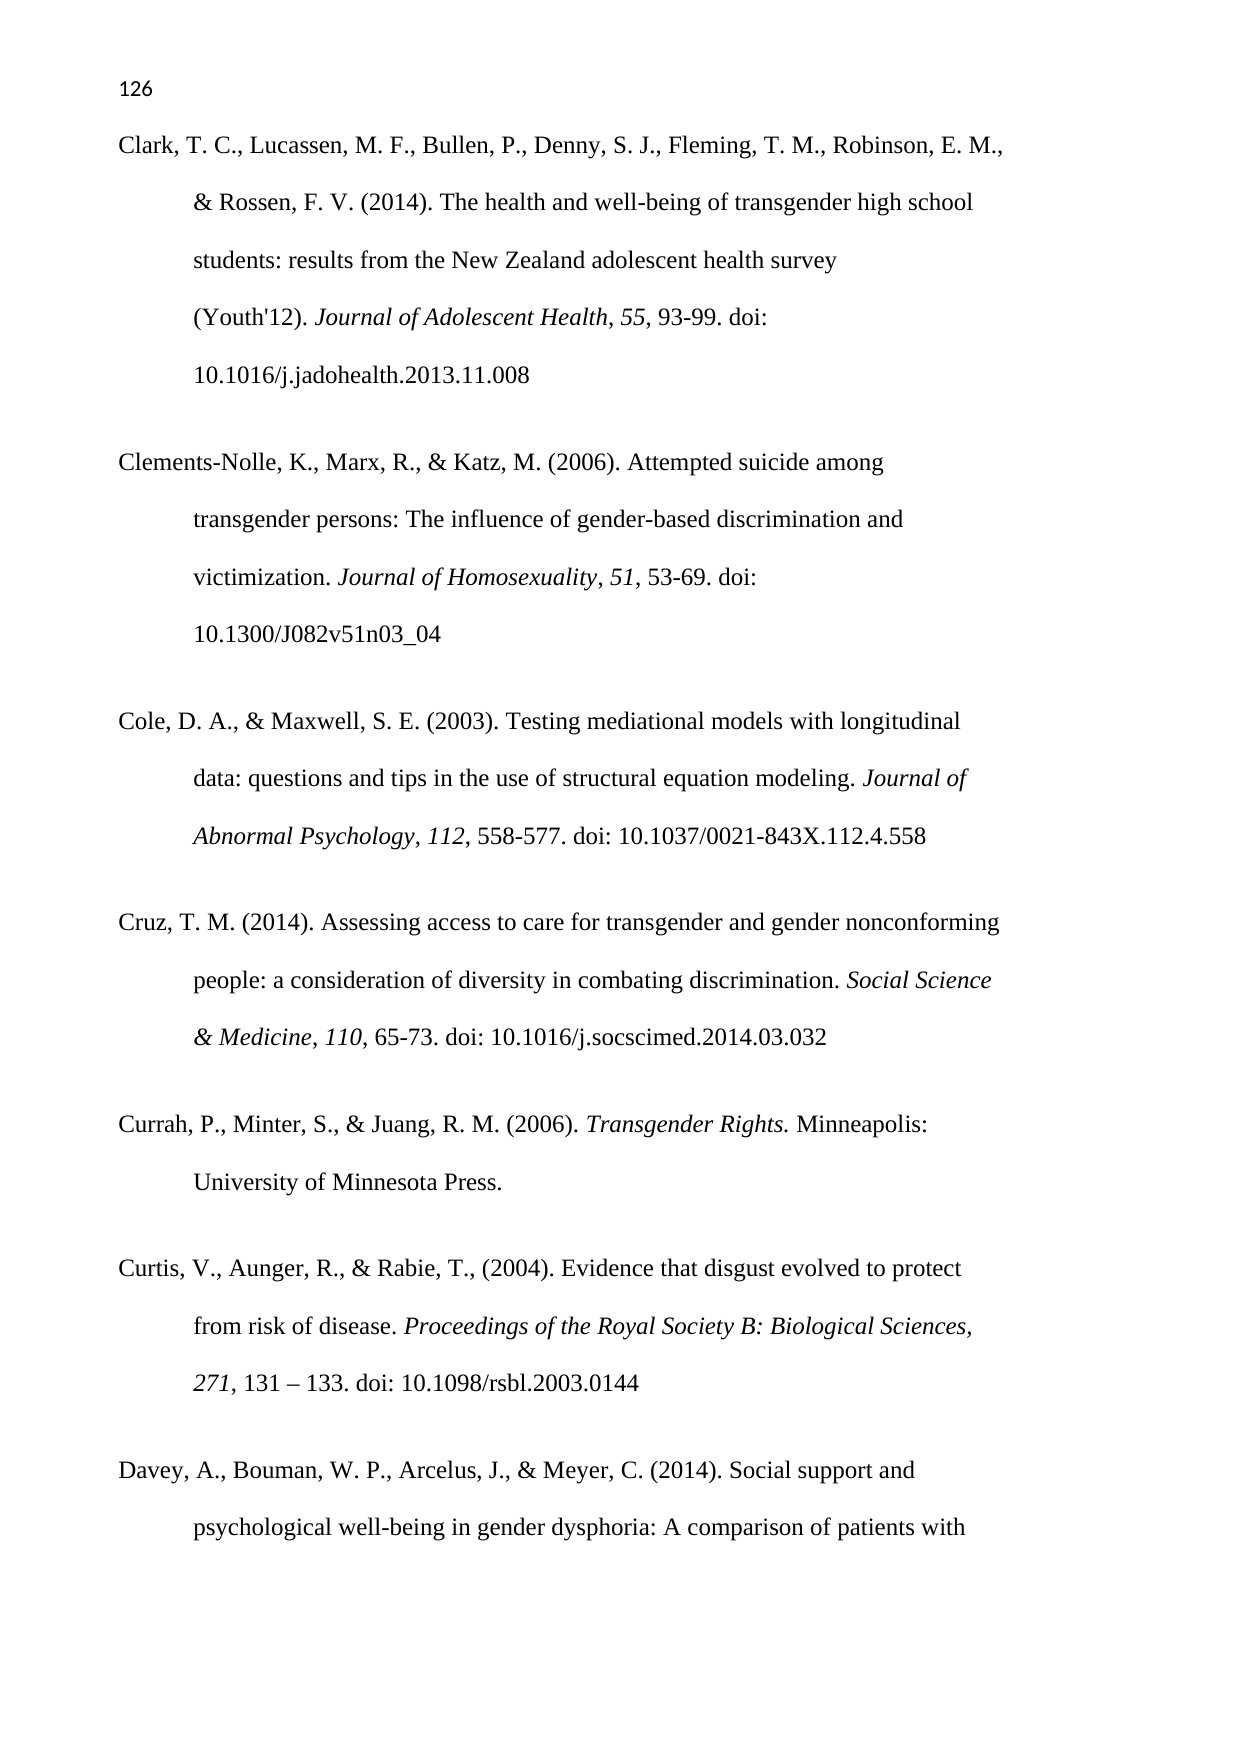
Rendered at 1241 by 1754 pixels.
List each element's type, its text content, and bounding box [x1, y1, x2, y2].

text Currah, P., Minter, S., & Juang, R. M. (2006). Transgender Rights. Minneapolis: University of Minnesota Press. [118, 1109, 1004, 1195]
text Cole, D. A., & Maxwell, S. E. (2003). Testing mediational models with longitudinal data: questions and tips in the use of structural equation modeling. Journal of Abnormal Psychology, 112, 558-577. doi: 10.1037/0021-843X.112.4.558 [118, 706, 1004, 849]
text Curtis, V., Aunger, R., & Rabie, T., (2004). Evidence that disgust evolved to protect from risk of disease. Proceedings of the Royal Society B: Biological Sciences, 271, 131 – 133. doi: 10.1098/rsbl.2003.0144 [118, 1253, 1004, 1397]
text Clements-Nolle, K., Marx, R., & Katz, M. (2006). Attempted suicide among transgender persons: The influence of gender-based discrimination and victimization. Journal of Homosexuality, 51, 53-69. doi: 10.1300/J082v51n03_04 [118, 447, 1004, 648]
text Cruz, T. M. (2014). Assessing access to care for transgender and gender nonconforming people: a consideration of diversity in combating discrimination. Social Science & Medicine, 110, 65-73. doi: 10.1016/j.socscimed.2014.03.032 [118, 907, 1004, 1051]
text Clark, T. C., Lucassen, M. F., Bullen, P., Denny, S. J., Fleming, T. M., Robinson, E. M., & Rossen, F. V. (2014). The health and well-being of transgender high school students: results from the New Zealand adolescent health survey (Youth'12). Journal of Adolescent Health, 55, 93-99. doi: 10.1016/j.jadohealth.2013.11.008 [118, 130, 1004, 389]
